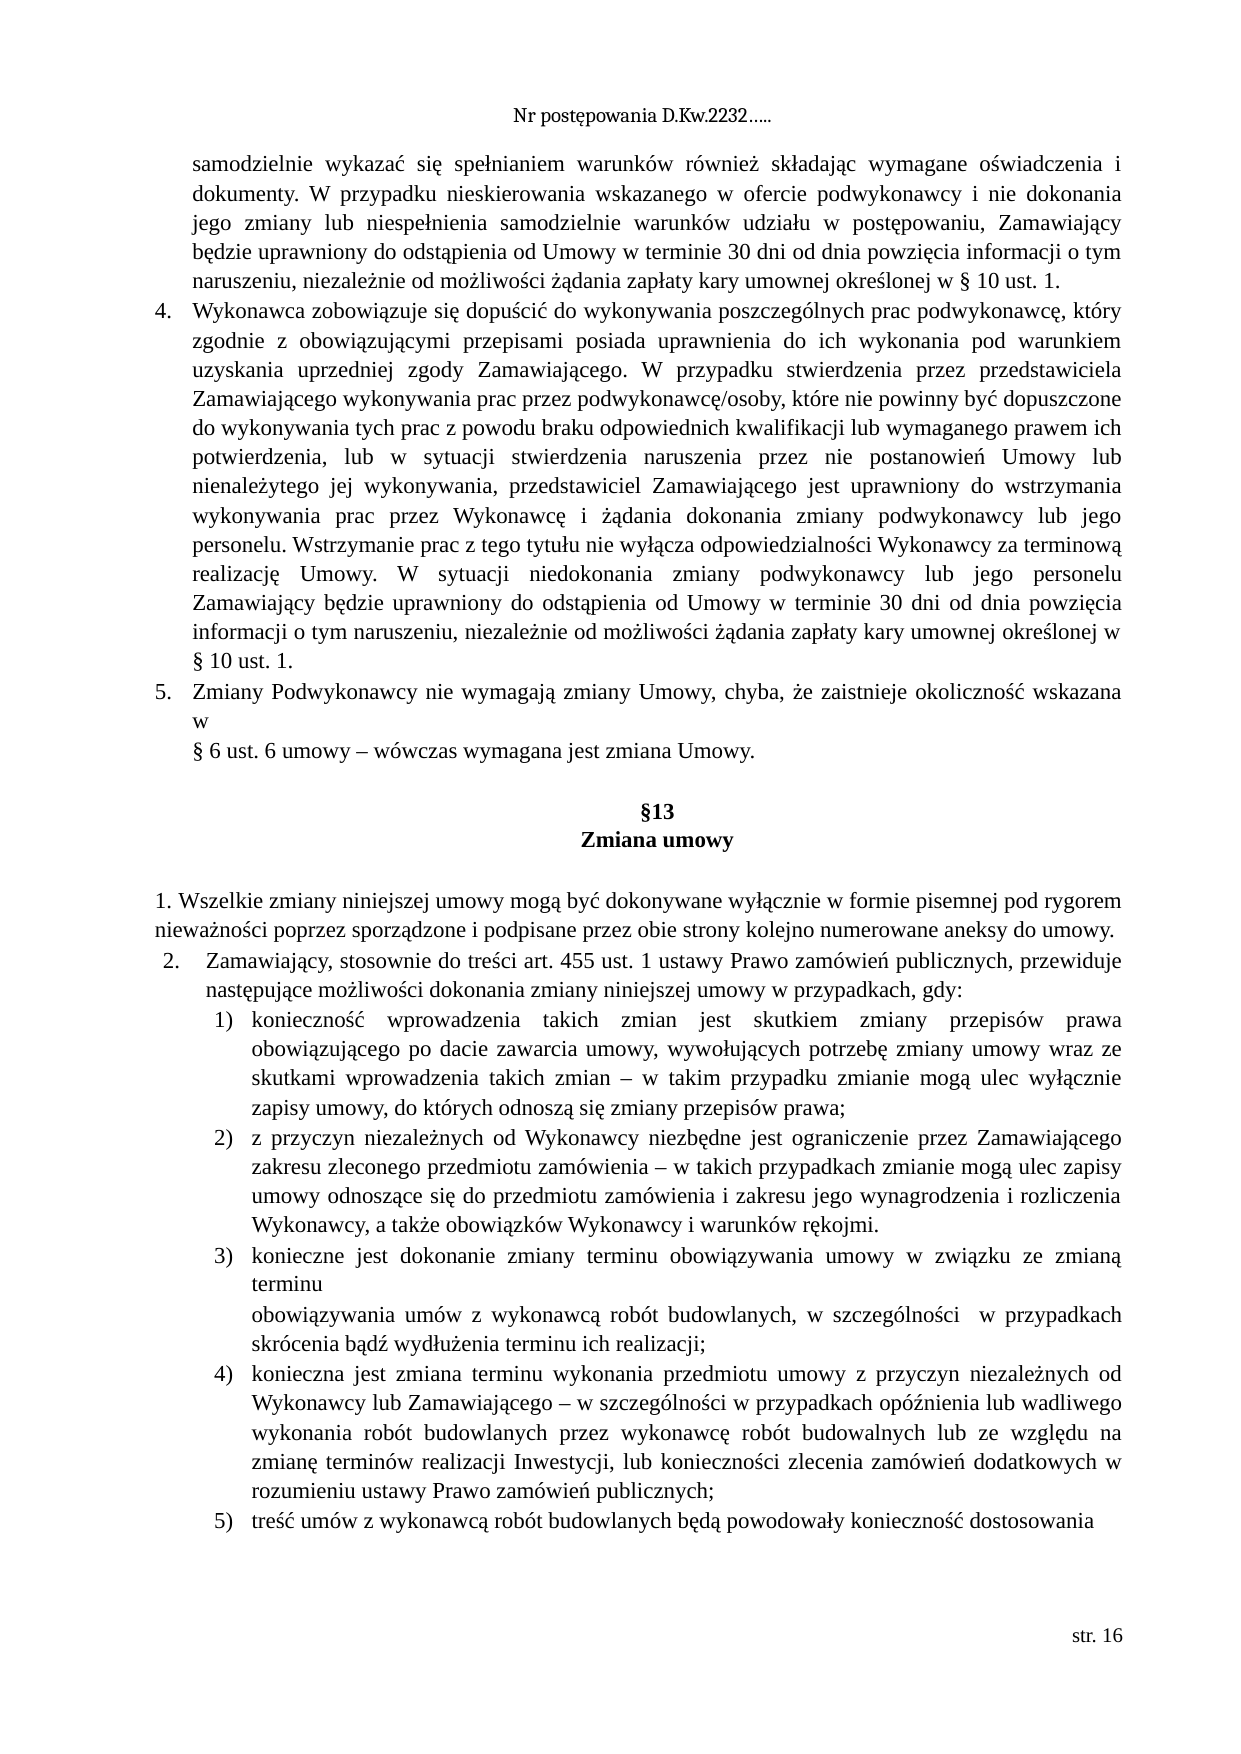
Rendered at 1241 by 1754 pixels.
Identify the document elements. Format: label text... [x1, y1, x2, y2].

text § 6 ust. 6 umowy – wówczas wymagana jest zmiana Umowy. [192, 737, 1123, 764]
subtitle §13 [191, 798, 1123, 824]
list konieczność wprowadzenia takich zmian jest skutkiem zmiany przepisów prawa obowiązującego po dacie zawarcia umowy, wywołujących potrzebę zmiany umowy wraz ze skutkami wprowadzenia takich zmian – w takim przypadku zmianie mogą ulec wyłącznie zapisy umowy, do których odnoszą się zmiany przepisów prawa; [214, 1006, 1123, 1120]
text obowiązywania umów z wykonawcą robót budowlanych, w szczególności w przypadkach skrócenia bądź wydłużenia terminu ich realizacji; [251, 1301, 1123, 1356]
list Wykonawca zobowiązuje się dopuścić do wykonywania poszczególnych prac podwykonawcę, który zgodnie z obowiązującymi przepisami posiada uprawnienia do ich wykonania pod warunkiem uzyskania uprzedniej zgody Zamawiającego. W przypadku stwierdzenia przez przedstawiciela Zamawiającego wykonywania prac przez podwykonawcę/osoby, które nie powinny być dopuszczone do wykonywania tych prac z powodu braku odpowiednich kwalifikacji lub wymaganego prawem ich potwierdzenia, lub w sytuacji stwierdzenia naruszenia przez nie postanowień Umowy lub nienależytego jej wykonywania, przedstawiciel Zamawiającego jest uprawniony do wstrzymania wykonywania prac przez Wykonawcę i żądania dokonania zmiany podwykonawcy lub jego personelu. Wstrzymanie prac z tego tytułu nie wyłącza odpowiedzialności Wykonawcy za terminową realizację Umowy. W sytuacji niedokonania zmiany podwykonawcy lub jego personelu Zamawiający będzie uprawniony do odstąpienia od Umowy w terminie 30 dni od dnia powzięcia informacji o tym naruszeniu, niezależnie od możliwości żądania zapłaty kary umownej określonej w § 10 ust. 1. [154, 297, 1123, 674]
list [154, 151, 1123, 293]
list z przyczyn niezależnych od Wykonawcy niezbędne jest ograniczenie przez Zamawiającego zakresu zleconego przedmiotu zamówienia – w takich przypadkach zmianie mogą ulec zapisy umowy odnoszące się do przedmiotu zamówienia i zakresu jego wynagrodzenia i rozliczenia Wykonawcy, a także obowiązków Wykonawcy i warunków rękojmi. [214, 1124, 1123, 1238]
list konieczna jest zmiana terminu wykonania przedmiotu umowy z przyczyn niezależnych od Wykonawcy lub Zamawiającego – w szczególności w przypadkach opóźnienia lub wadliwego wykonania robót budowlanych przez wykonawcę robót budowalnych lub ze względu na zmianę terminów realizacji Inwestycji, lub konieczności zlecenia zamówień dodatkowych w rozumieniu ustawy Prawo zamówień publicznych; [214, 1360, 1123, 1503]
list konieczne jest dokonanie zmiany terminu obowiązywania umowy w związku ze zmianą terminu [214, 1242, 1123, 1297]
text Zmiana umowy [154, 827, 1123, 853]
list Zmiany Podwykonawcy nie wymagają zmiany Umowy, chyba, że zaistnieje okoliczność wskazana w [154, 678, 1123, 733]
list treść umów z wykonawcą robót budowlanych będą powodowały konieczność dostosowania [214, 1507, 1123, 1533]
text 1. Wszelkie zmiany niniejszej umowy mogą być dokonywane wyłącznie w formie pisemnej pod rygorem nieważności poprzez sporządzone i podpisane przez obie strony kolejno numerowane aneksy do umowy. [154, 887, 1123, 943]
list Zamawiający, stosownie do treści art. 455 ust. 1 ustawy Prawo zamówień publicznych, przewiduje następujące możliwości dokonania zmiany niniejszej umowy w przypadkach, gdy: [163, 947, 1123, 1002]
